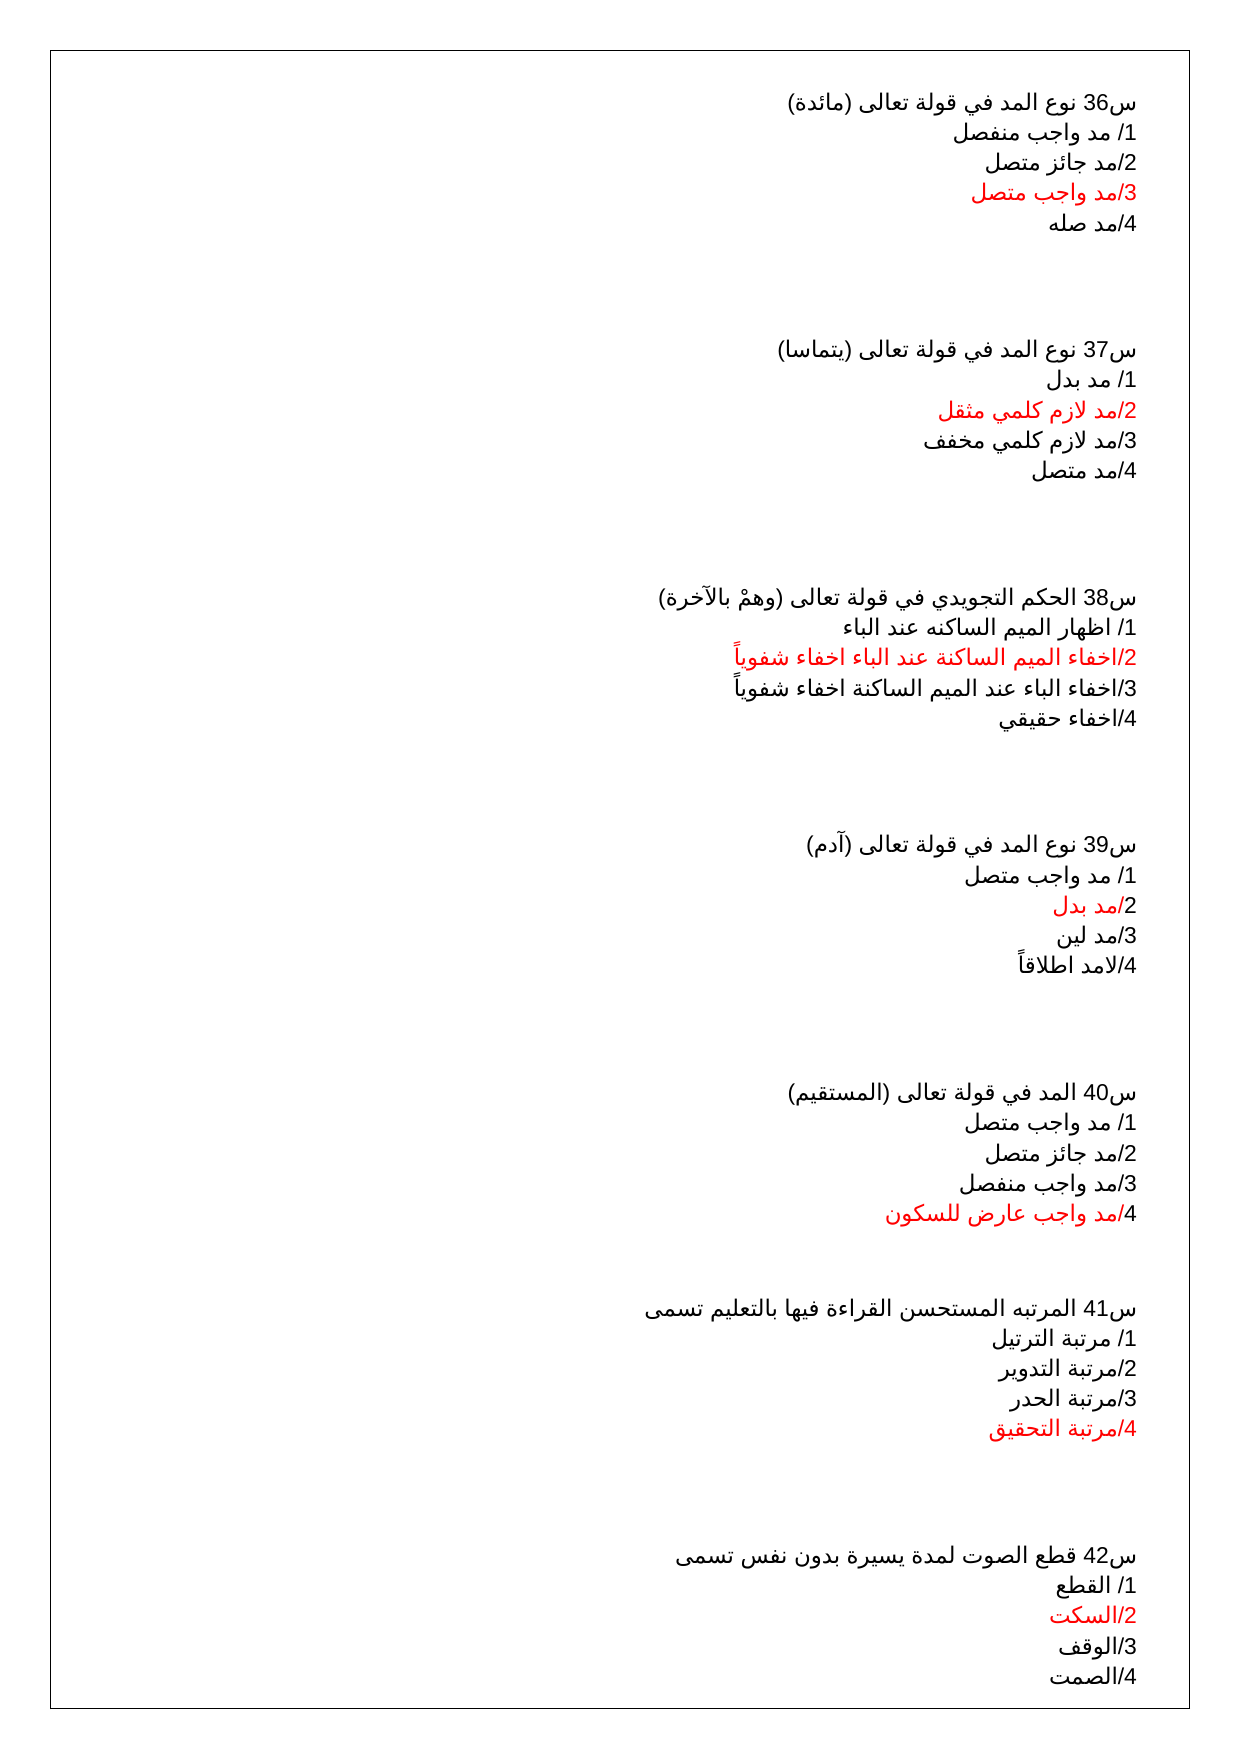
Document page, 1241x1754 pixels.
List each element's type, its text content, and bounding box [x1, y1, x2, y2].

text 1/ مد واجب منفصل [118, 119, 1137, 145]
text 3/الوقف [118, 1633, 1137, 1659]
text 3/مد واجب منفصل [118, 1170, 1137, 1196]
text 1/ القطع [118, 1572, 1137, 1599]
text 2/مرتبة التدوير [118, 1355, 1137, 1381]
text 3/مرتبة الحدر [118, 1385, 1137, 1411]
text 2/مد جائز متصل [118, 1139, 1137, 1166]
text 4/اخفاء حقيقي [118, 705, 1137, 731]
text 4/الصمت [118, 1663, 1137, 1689]
text 4/مد واجب عارض للسكون [118, 1200, 1137, 1226]
text 2/السكت [118, 1602, 1137, 1629]
text 2/مد بدل [118, 892, 1137, 918]
text 1/ مد بدل [118, 366, 1137, 393]
text 1/ مرتبة الترتيل [118, 1325, 1137, 1351]
text 3/مد واجب متصل [118, 179, 1137, 206]
text 1/ اظهار الميم الساكنه عند الباء [118, 614, 1137, 640]
text س40 المد في قولة تعالى (المستقيم) [118, 1079, 1137, 1105]
text س38 الحكم التجويدي في قولة تعالى (وهمْ بالآخرة) [118, 584, 1137, 610]
text س42 قطع الصوت لمدة يسيرة بدون نفس تسمى [118, 1542, 1137, 1568]
text 3/مد لازم كلمي مخفف [118, 427, 1137, 453]
text 1/ مد واجب متصل [118, 1109, 1137, 1136]
text 2/اخفاء الميم الساكنة عند الباء اخفاء شفوياً [118, 644, 1137, 671]
text 3/اخفاء الباء عند الميم الساكنة اخفاء شفوياً [118, 674, 1137, 701]
text س37 نوع المد في قولة تعالى (يتماسا) [118, 336, 1137, 363]
text 2/مد جائز متصل [118, 149, 1137, 175]
text س36 نوع المد في قولة تعالى (مائدة) [118, 89, 1137, 115]
text س41 المرتبه المستحسن القراءة فيها بالتعليم تسمى [118, 1294, 1137, 1321]
text 3/مد لين [118, 922, 1137, 948]
text 4/مد صله [118, 209, 1137, 236]
text س39 نوع المد في قولة تعالى (آدم) [118, 831, 1137, 858]
text 2/مد لازم كلمي مثقل [118, 397, 1137, 423]
text 4/لامد اطلاقاً [118, 952, 1137, 979]
text 4/مد متصل [118, 457, 1137, 483]
text 4/مرتبة التحقيق [118, 1415, 1137, 1442]
text 1/ مد واجب متصل [118, 862, 1137, 888]
